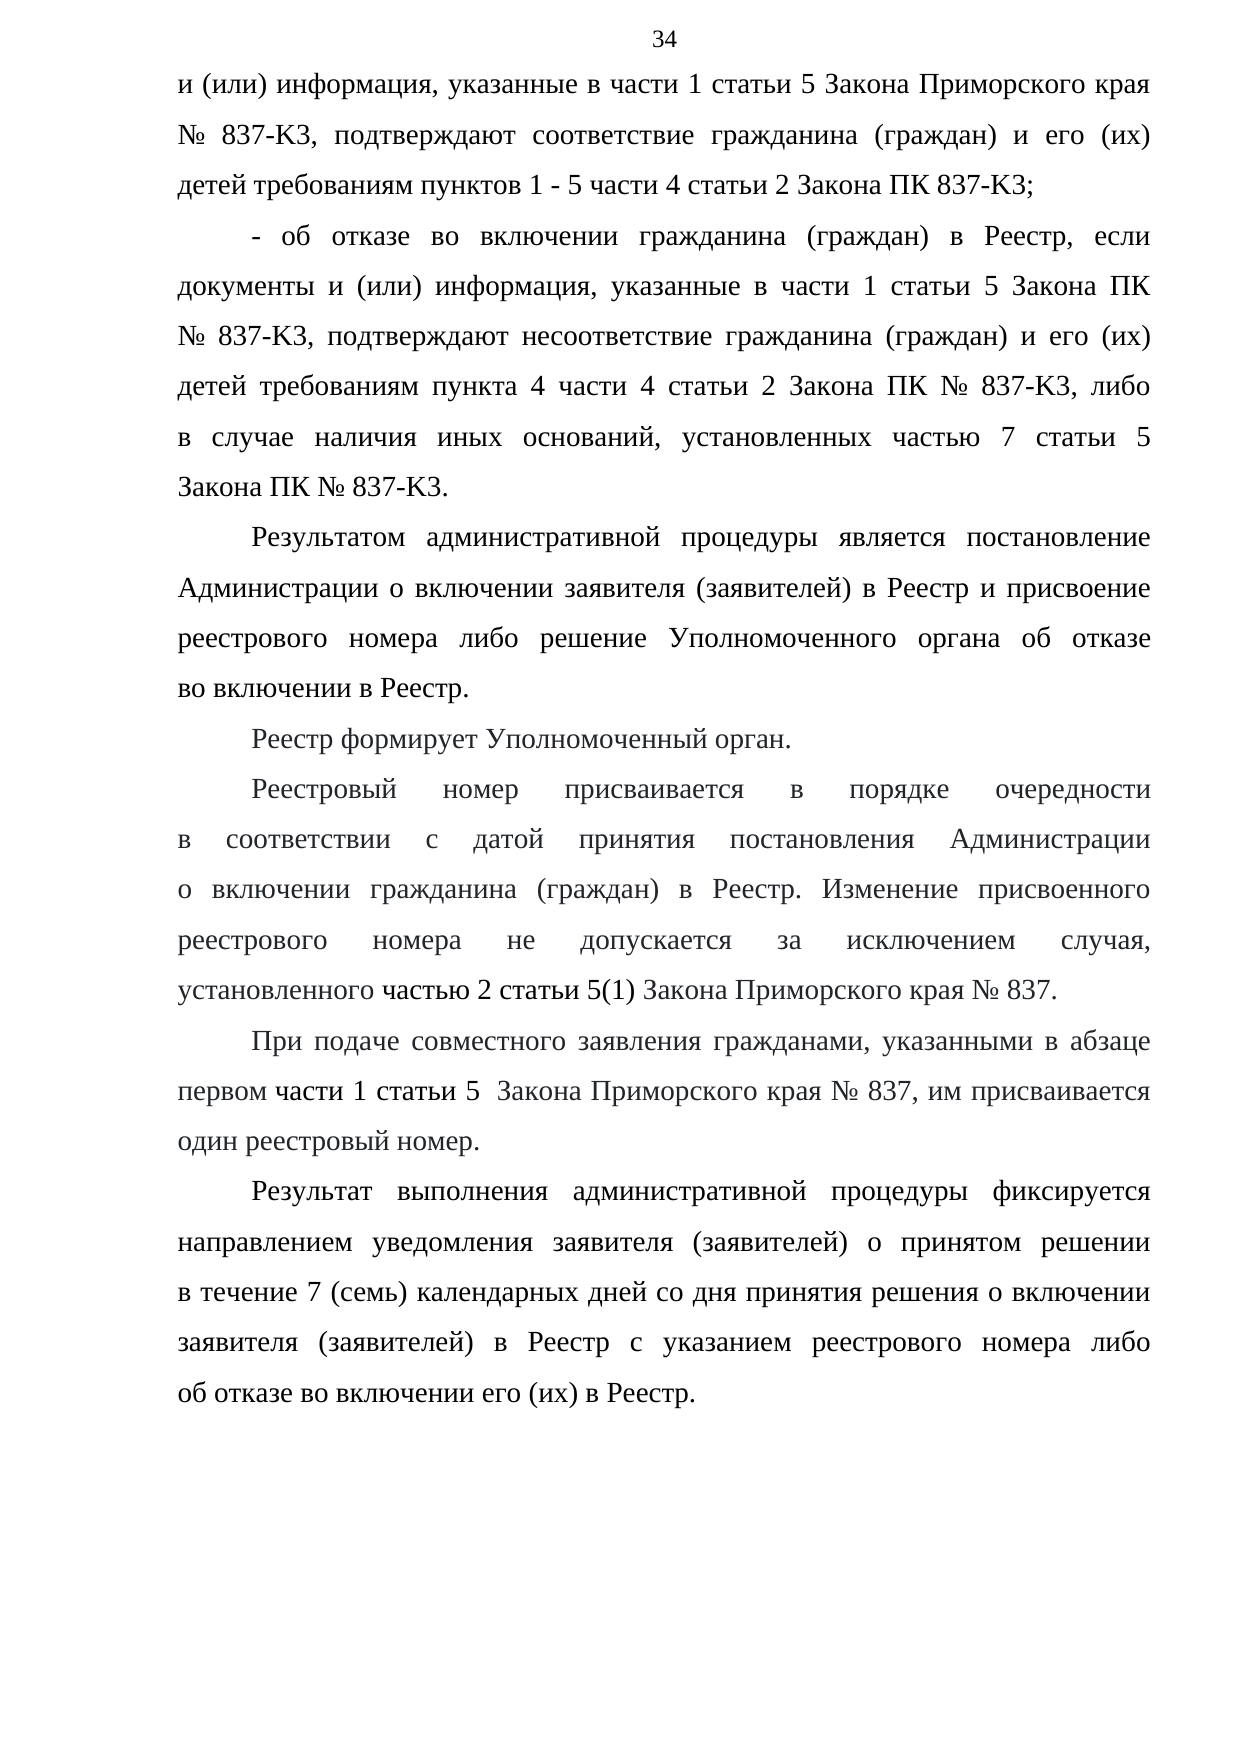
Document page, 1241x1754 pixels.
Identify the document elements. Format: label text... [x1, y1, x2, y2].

text Реестровый номер присваивается в порядке очередности в соответствии с датой принятия постановления Администрации о включении гражданина (граждан) в Реестр. Изменение присвоенного реестрового номера не допускается за исключением случая, установленного частью 2 статьи 5(1) Закона Приморского края № 837. [177, 771, 1152, 1006]
text При подаче совместного заявления гражданами, указанными в абзаце первом части 1 статьи 5 Закона Приморского края № 837, им присваивается один реестровый номер. [177, 1023, 1152, 1157]
text - об отказе во включении гражданина (граждан) в Реестр, если документы и (или) информация, указанные в части 1 статьи 5 Закона ПК № 837-K3, подтверждают несоответствие гражданина (граждан) и его (их) детей требованиям пункта 4 части 4 статьи 2 Закона ПК № 837-K3, либо в случае наличия иных оснований, установленных частью 7 статьи 5 Закона ПК № 837-K3. [177, 218, 1152, 503]
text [177, 67, 1152, 201]
text Результат выполнения административной процедуры фиксируется направлением уведомления заявителя (заявителей) о принятом решении в течение 7 (семь) календарных дней со дня принятия решения о включении заявителя (заявителей) в Реестр с указанием реестрового номера либо об отказе во включении его (их) в Реестр. [177, 1173, 1152, 1408]
text Реестр формирует Уполномоченный орган. [177, 721, 1152, 754]
text Результатом административной процедуры является постановление Администрации о включении заявителя (заявителей) в Реестр и присвоение реестрового номера либо решение Уполномоченного органа об отказе во включении в Реестр. [177, 519, 1152, 704]
